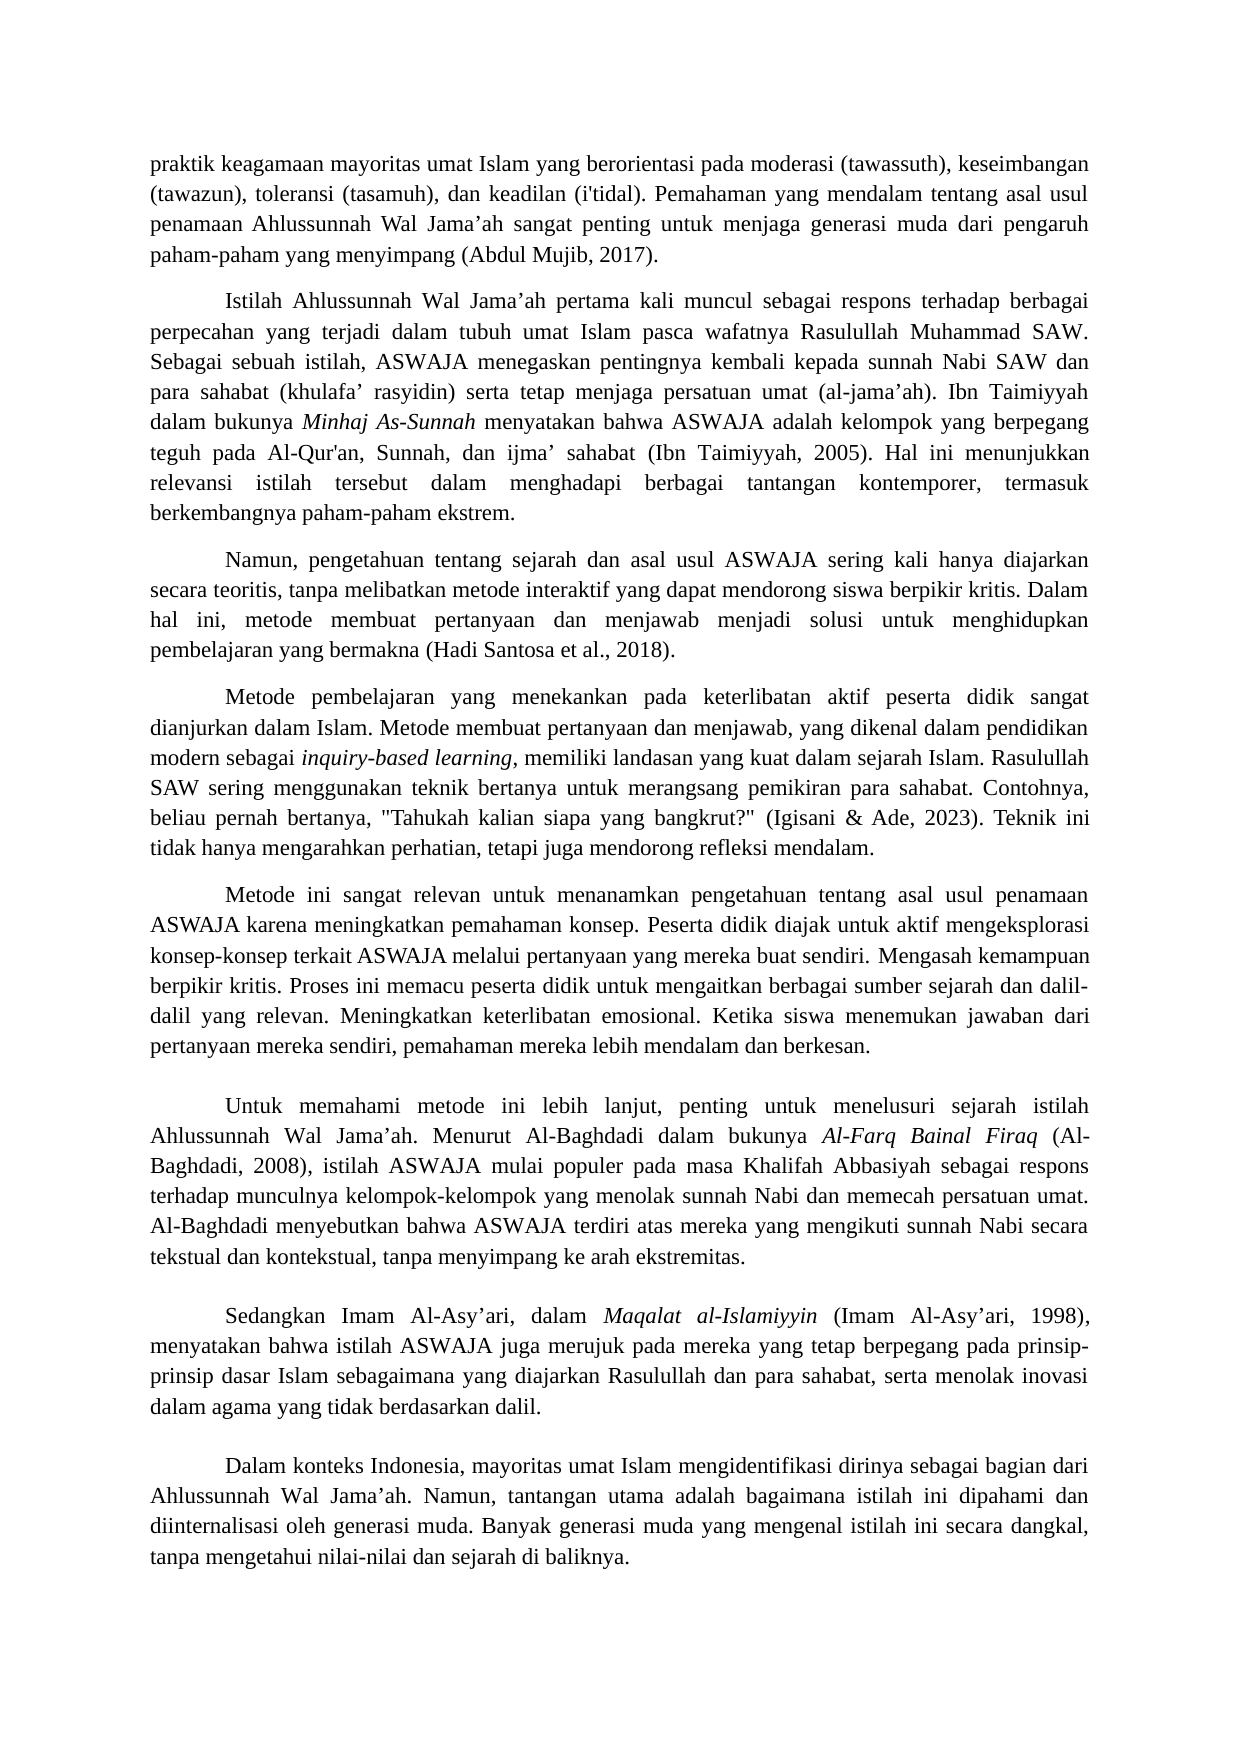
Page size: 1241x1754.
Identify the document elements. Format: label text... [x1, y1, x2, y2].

text Sedangkan Imam Al-Asy’ari, dalam Maqalat al-Islamiyyin (Imam Al-Asy’ari, 1998), menyatakan bahwa istilah ASWAJA juga merujuk pada mereka yang tetap berpegang pada prinsip-prinsip dasar Islam sebagaimana yang diajarkan Rasulullah dan para sahabat, serta menolak inovasi dalam agama yang tidak berdasarkan dalil. [150, 1302, 1090, 1419]
text Metode pembelajaran yang menekankan pada keterlibatan aktif peserta didik sangat dianjurkan dalam Islam. Metode membuat pertanyaan dan menjawab, yang dikenal dalam pendidikan modern sebagai inquiry-based learning, memiliki landasan yang kuat dalam sejarah Islam. Rasulullah SAW sering menggunakan teknik bertanya untuk merangsang pemikiran para sahabat. Contohnya, beliau pernah bertanya, "Tahukah kalian siapa yang bangkrut?" (Igisani & Ade, 2023). Teknik ini tidak hanya mengarahkan perhatian, tetapi juga mendorong refleksi mendalam. [150, 683, 1090, 861]
text Dalam konteks Indonesia, mayoritas umat Islam mengidentifikasi dirinya sebagai bagian dari Ahlussunnah Wal Jama’ah. Namun, tantangan utama adalah bagaimana istilah ini dipahami dan diinternalisasi oleh generasi muda. Banyak generasi muda yang mengenal istilah ini secara dangkal, tanpa mengetahui nilai-nilai dan sejarah di baliknya. [150, 1452, 1090, 1569]
text Namun, pengetahuan tentang sejarah dan asal usul ASWAJA sering kali hanya diajarkan secara teoritis, tanpa melibatkan metode interaktif yang dapat mendorong siswa berpikir kritis. Dalam hal ini, metode membuat pertanyaan dan menjawab menjadi solusi untuk menghidupkan pembelajaran yang bermakna (Hadi Santosa et al., 2018). [150, 546, 1090, 663]
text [150, 150, 1090, 267]
text Istilah Ahlussunnah Wal Jama’ah pertama kali muncul sebagai respons terhadap berbagai perpecahan yang terjadi dalam tubuh umat Islam pasca wafatnya Rasulullah Muhammad SAW. Sebagai sebuah istilah, ASWAJA menegaskan pentingnya kembali kepada sunnah Nabi SAW dan para sahabat (khulafa’ rasyidin) serta tetap menjaga persatuan umat (al-jama’ah). Ibn Taimiyyah dalam bukunya Minhaj As-Sunnah menyatakan bahwa ASWAJA adalah kelompok yang berpegang teguh pada Al-Qur'an, Sunnah, dan ijma’ sahabat (Ibn Taimiyyah, 2005). Hal ini menunjukkan relevansi istilah tersebut dalam menghadapi berbagai tantangan kontemporer, termasuk berkembangnya paham-paham ekstrem. [150, 287, 1090, 525]
text Metode ini sangat relevan untuk menanamkan pengetahuan tentang asal usul penamaan ASWAJA karena meningkatkan pemahaman konsep. Peserta didik diajak untuk aktif mengeksplorasi konsep-konsep terkait ASWAJA melalui pertanyaan yang mereka buat sendiri. Mengasah kemampuan berpikir kritis. Proses ini memacu peserta didik untuk mengaitkan berbagai sumber sejarah dan dalil-dalil yang relevan. Meningkatkan keterlibatan emosional. Ketika siswa menemukan jawaban dari pertanyaan mereka sendiri, pemahaman mereka lebih mendalam dan berkesan. [150, 881, 1090, 1059]
text Untuk memahami metode ini lebih lanjut, penting untuk menelusuri sejarah istilah Ahlussunnah Wal Jama’ah. Menurut Al-Baghdadi dalam bukunya Al-Farq Bainal Firaq (Al-Baghdadi, 2008), istilah ASWAJA mulai populer pada masa Khalifah Abbasiyah sebagai respons terhadap munculnya kelompok-kelompok yang menolak sunnah Nabi dan memecah persatuan umat. Al-Baghdadi menyebutkan bahwa ASWAJA terdiri atas mereka yang mengikuti sunnah Nabi secara tekstual dan kontekstual, tanpa menyimpang ke arah ekstremitas. [150, 1092, 1090, 1269]
